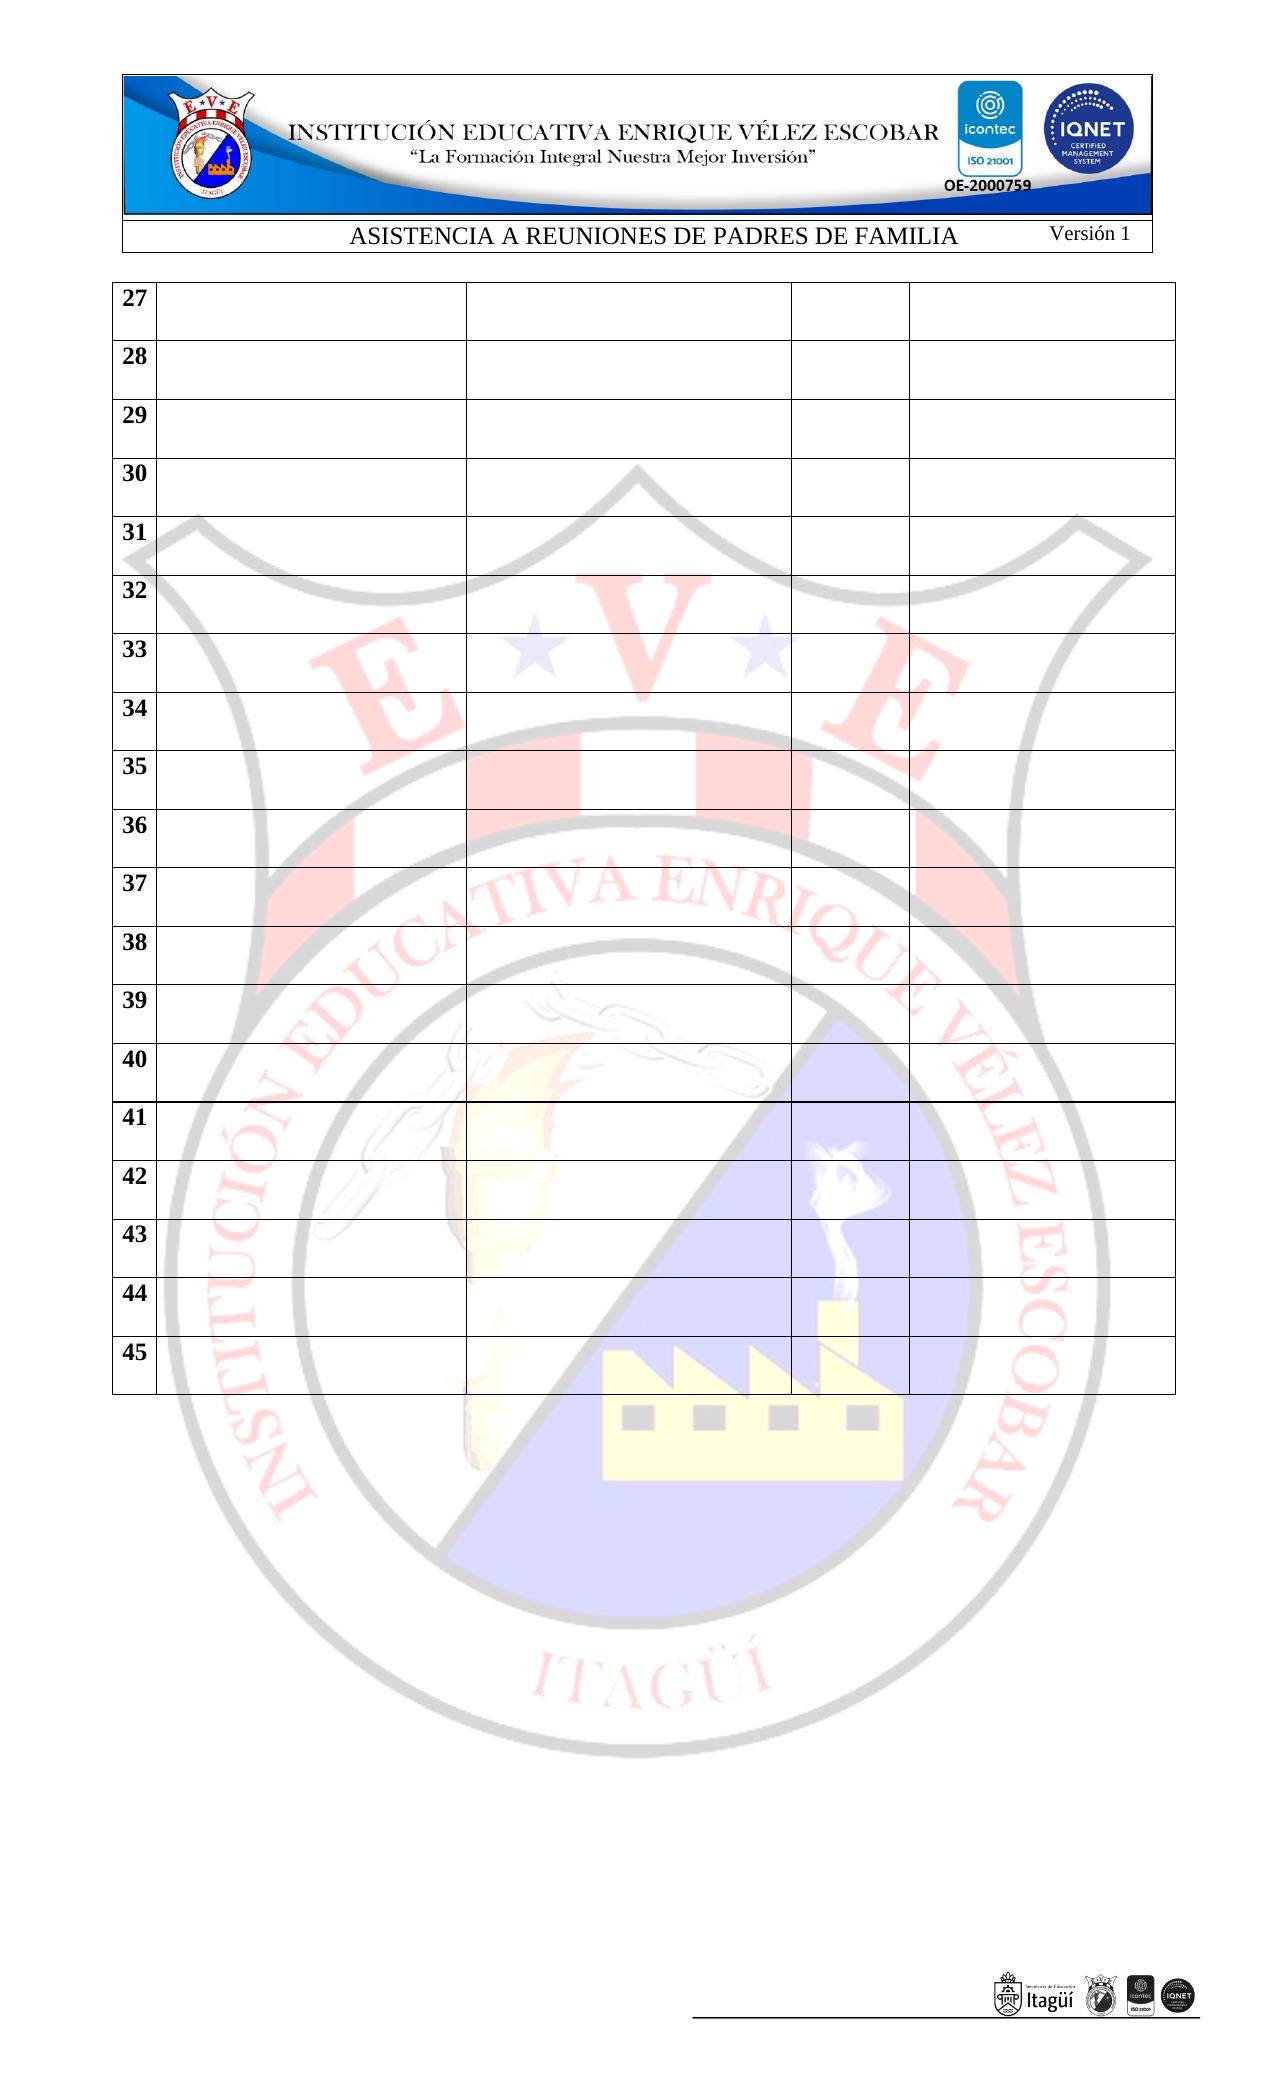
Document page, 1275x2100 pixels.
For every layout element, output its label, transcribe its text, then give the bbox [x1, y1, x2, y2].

table_cell [792, 751, 909, 809]
table_cell [910, 400, 998, 457]
table_cell [467, 810, 791, 867]
table_cell 43 [113, 1220, 156, 1277]
table_cell [792, 576, 909, 633]
table_cell [467, 751, 791, 809]
table_cell [910, 1161, 998, 1218]
table_cell [792, 810, 909, 867]
table_cell [157, 400, 393, 457]
table_cell [998, 1278, 1175, 1336]
table_cell [393, 1337, 466, 1394]
table_cell [467, 1103, 791, 1160]
table_cell 29 [113, 400, 156, 457]
table_cell [998, 868, 1175, 926]
table_cell [998, 1044, 1175, 1101]
table_cell [467, 1044, 791, 1101]
table_cell [157, 1044, 393, 1101]
table_cell [910, 341, 998, 399]
table_cell [998, 927, 1175, 984]
table_cell [157, 283, 393, 340]
table_cell 32 [113, 576, 156, 633]
table_cell [467, 985, 791, 1043]
table_cell [467, 1161, 791, 1218]
table_cell 38 [113, 927, 156, 984]
table_cell 42 [113, 1161, 156, 1218]
table_cell [393, 1103, 466, 1160]
table_cell [998, 1161, 1175, 1218]
table_cell [393, 1220, 466, 1277]
table_cell [157, 810, 393, 867]
table_cell 30 [113, 459, 156, 516]
table_cell [792, 985, 909, 1043]
table_cell [393, 1044, 466, 1101]
table_cell [910, 868, 998, 926]
table_cell [467, 341, 791, 399]
table_cell [792, 868, 909, 926]
table_cell [393, 693, 466, 750]
table_cell [910, 576, 998, 633]
table_cell [998, 459, 1175, 516]
table_cell [910, 810, 998, 867]
table_cell 34 [113, 693, 156, 750]
table_cell [393, 634, 466, 692]
picture [123, 76, 1152, 215]
table_cell [998, 634, 1175, 692]
table_cell [157, 341, 393, 399]
table_cell [157, 1161, 393, 1218]
table_cell [157, 1103, 393, 1160]
table_cell [792, 1044, 909, 1101]
table_cell [910, 1044, 998, 1101]
table_cell [157, 693, 393, 750]
table_cell [910, 751, 998, 809]
table_cell [467, 634, 791, 692]
table_cell [792, 1161, 909, 1218]
table_cell [393, 810, 466, 867]
table_cell [792, 1220, 909, 1277]
table_cell [393, 927, 466, 984]
table_cell [998, 400, 1175, 457]
table_cell [792, 1337, 909, 1394]
table_cell [910, 517, 998, 574]
table_cell [792, 1278, 909, 1336]
table_cell [910, 1103, 998, 1160]
table_cell [157, 985, 393, 1043]
table_cell [998, 517, 1175, 574]
picture [692, 1971, 1200, 2027]
table_cell [157, 576, 393, 633]
table_cell 31 [113, 517, 156, 574]
table_cell [998, 751, 1175, 809]
table_cell [910, 283, 998, 340]
table_cell 27 [113, 283, 156, 340]
table_cell [998, 283, 1175, 340]
table_cell [792, 693, 909, 750]
table_cell [157, 1220, 393, 1277]
table_cell [157, 634, 393, 692]
table_cell [467, 1220, 791, 1277]
table_cell [910, 693, 998, 750]
table_cell [998, 1220, 1175, 1277]
table_cell [157, 868, 393, 926]
table_cell [998, 341, 1175, 399]
table_cell [910, 1337, 998, 1394]
table_cell [157, 1278, 393, 1336]
table_cell 40 [113, 1044, 156, 1101]
table_cell [467, 459, 791, 516]
table_cell [998, 1337, 1175, 1394]
table_cell [393, 985, 466, 1043]
table_cell [157, 927, 393, 984]
table_cell [393, 459, 466, 516]
table_cell [467, 693, 791, 750]
table_cell [467, 576, 791, 633]
table_cell [792, 283, 909, 340]
table_cell [792, 459, 909, 516]
table_cell [998, 693, 1175, 750]
table_cell 28 [113, 341, 156, 399]
table_cell [393, 751, 466, 809]
table_cell [467, 517, 791, 574]
table_cell [910, 927, 998, 984]
table_cell 37 [113, 868, 156, 926]
table_cell [393, 1278, 466, 1336]
table_cell [157, 1337, 393, 1394]
table_cell 33 [113, 634, 156, 692]
table_cell [910, 985, 998, 1043]
table_cell [393, 283, 466, 340]
table_cell [393, 517, 466, 574]
table_cell [792, 1103, 909, 1160]
table_cell 35 [113, 751, 156, 809]
table_cell [998, 576, 1175, 633]
table_cell [467, 1278, 791, 1336]
table_cell [157, 751, 393, 809]
table_cell [910, 1278, 998, 1336]
table_cell 45 [113, 1337, 156, 1394]
table_cell [792, 517, 909, 574]
table_cell [393, 576, 466, 633]
table_cell [393, 400, 466, 457]
table_cell 44 [113, 1278, 156, 1336]
table_cell [157, 517, 393, 574]
table_cell [467, 1337, 791, 1394]
table_cell [467, 927, 791, 984]
table_cell [998, 810, 1175, 867]
table_cell 41 [113, 1103, 156, 1160]
table_cell [792, 927, 909, 984]
table_cell [998, 985, 1175, 1043]
table_cell 39 [113, 985, 156, 1043]
table_cell [792, 634, 909, 692]
table_cell 36 [113, 810, 156, 867]
table_cell [393, 341, 466, 399]
table_cell [393, 868, 466, 926]
table_cell [910, 634, 998, 692]
table_cell [393, 1161, 466, 1218]
table_cell [792, 400, 909, 457]
table_cell [910, 1220, 998, 1277]
table_cell [467, 283, 791, 340]
table_cell [998, 1103, 1175, 1160]
table_cell [467, 868, 791, 926]
table_cell [467, 400, 791, 457]
table_cell [157, 459, 393, 516]
table_cell [792, 341, 909, 399]
table_cell [910, 459, 998, 516]
